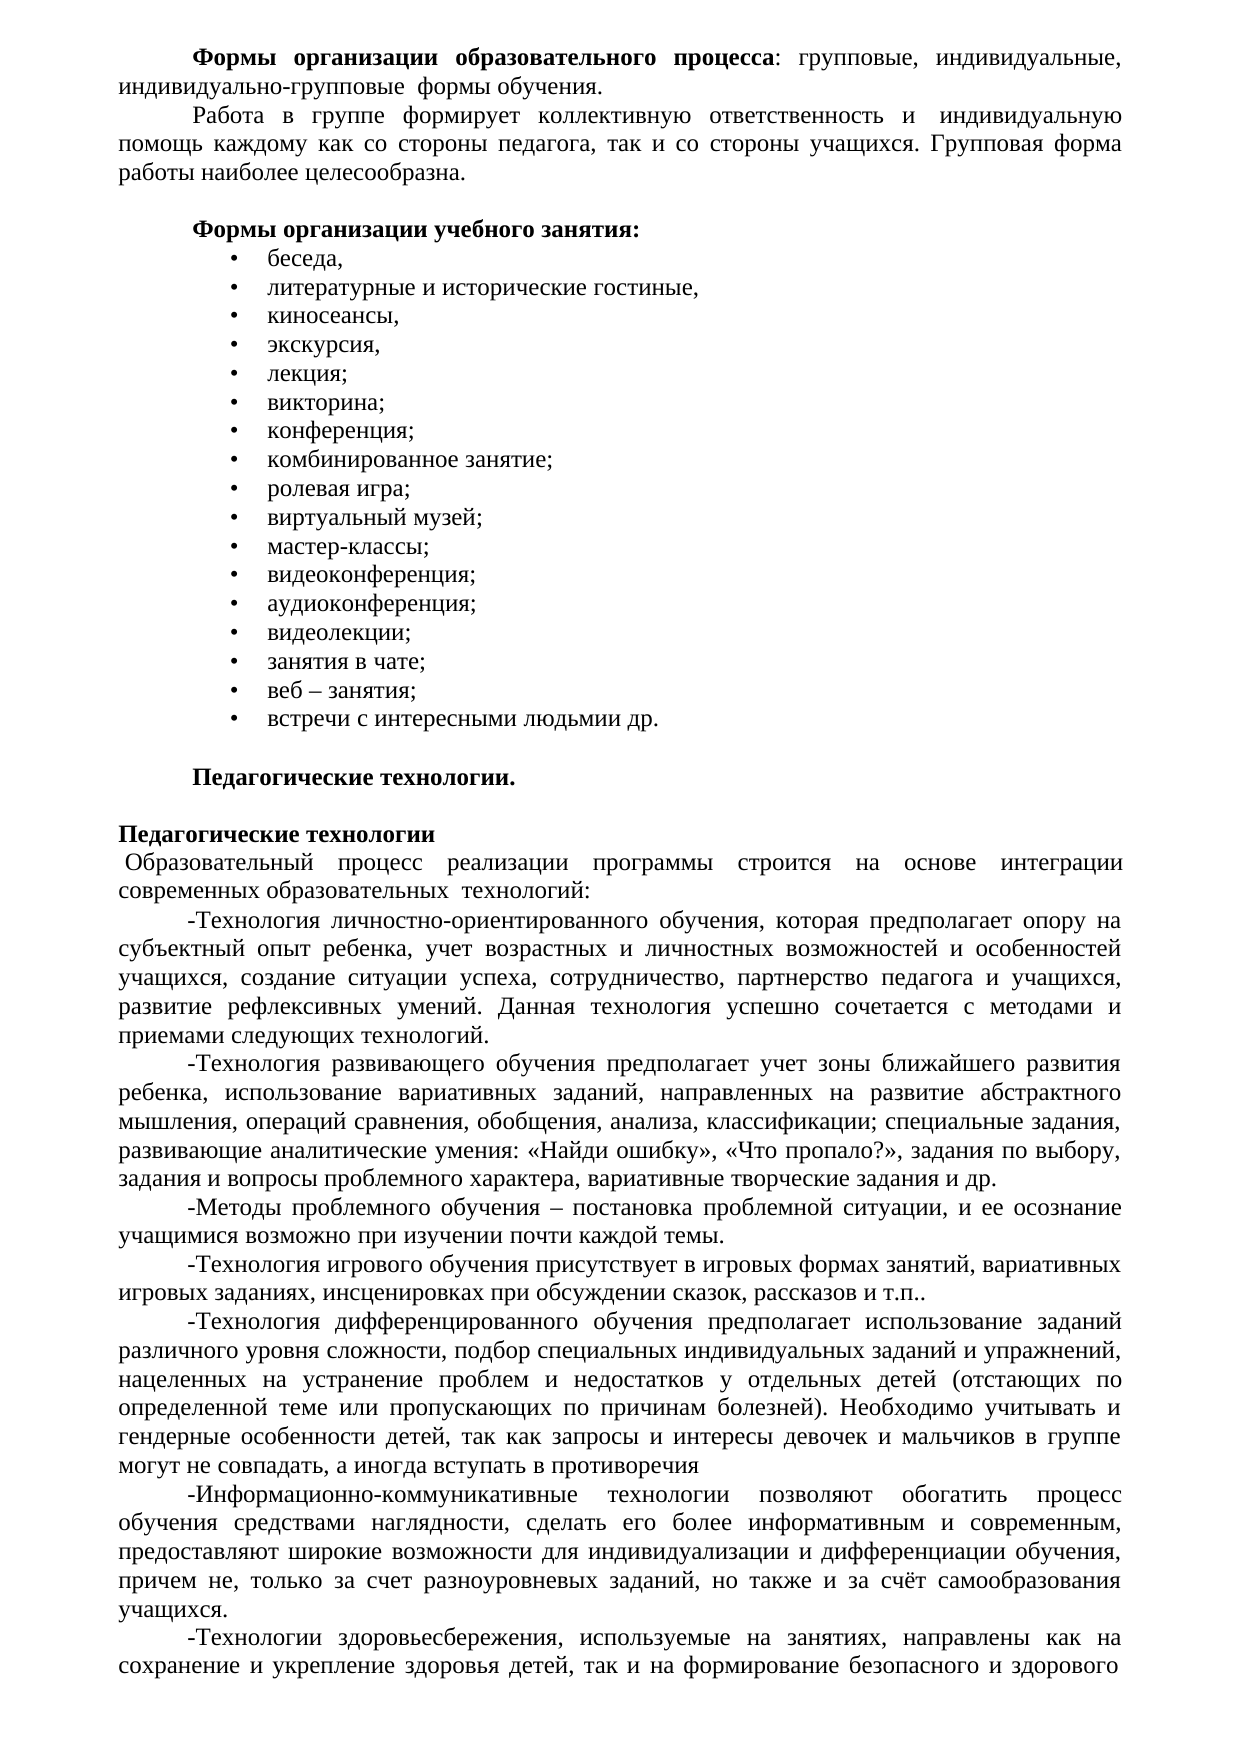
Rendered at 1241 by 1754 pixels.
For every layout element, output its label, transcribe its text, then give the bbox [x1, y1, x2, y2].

list экскурсия, [229, 330, 1194, 358]
text Педагогические технологии [118, 819, 1194, 848]
list встречи с интересными людьмии др. [229, 704, 1194, 732]
list беседа, [229, 244, 1194, 272]
text Образовательный процесс реализации программы строится на основе интеграции современных образовательных технологий: [118, 848, 1123, 904]
list киносеансы, [229, 301, 1194, 329]
subtitle Формы организации учебного занятия: [192, 215, 1194, 244]
list комбинированное занятие; [229, 445, 1194, 473]
list видеолекции; [229, 618, 1194, 646]
list виртуальный музей; [229, 502, 1194, 531]
text -Технология дифференцированного обучения предполагает использование заданий различного уровня сложности, подбор специальных индивидуальных заданий и упражнений, нацеленных на устранение проблем и недостатков у отдельных детей (отстающих по определенной теме или пропускающих по причинам болезней). Необходимо учитывать и гендерные особенности детей, так как запросы и интересы девочек и мальчиков в группе могут не совпадать, а иногда вступать в противоречия [118, 1306, 1122, 1479]
list ролевая игра; [229, 473, 1194, 502]
list лекция; [229, 358, 1194, 387]
list аудиоконференция; [229, 589, 1194, 617]
text -Информационно-коммуникативные технологии позволяют обогатить процесс обучения средствами наглядности, сделать его более информативным и современным, предоставляют широкие возможности для индивидуализации и дифференциации обучения, причем не, только за счет разноуровневых заданий, но также и за счёт самообразования учащихся. [118, 1479, 1122, 1622]
text -Технология игрового обучения присутствует в игровых формах занятий, вариативных игровых заданиях, инсценировках при обсуждении сказок, рассказов и т.п.. [118, 1249, 1122, 1306]
list конференция; [229, 416, 1194, 444]
list мастер-классы; [229, 531, 1194, 560]
text Работа в группе формирует коллективную ответственность и индивидуальную помощь каждому как со стороны педагога, так и со стороны учащихся. Групповая форма работы наиболее целесообразна. [118, 100, 1123, 186]
text -Технология личностно-ориентированного обучения, которая предполагает опору на субъектный опыт ребенка, учет возрастных и личностных возможностей и особенностей учащихся, создание ситуации успеха, сотрудничество, партнерство педагога и учащихся, развитие рефлексивных умений. Данная технология успешно сочетается с методами и приемами следующих технологий. [118, 905, 1122, 1048]
list занятия в чате; [229, 646, 1194, 675]
list литературные и исторические гостиные, [229, 272, 1194, 301]
text -Технология развивающего обучения предполагает учет зоны ближайшего развития ребенка, использование вариативных заданий, направленных на развитие абстрактного мышления, операций сравнения, обобщения, анализа, классификации; специальные задания, развивающие аналитические умения: «Найди ошибку», «Что пропало?», задания по выбору, задания и вопросы проблемного характера, вариативные творческие задания и др. [118, 1048, 1122, 1192]
text -Методы проблемного обучения – постановка проблемной ситуации, и ее осознание учащимися возможно при изучении почти каждой темы. [118, 1192, 1122, 1249]
list веб – занятия; [229, 675, 1194, 704]
list викторина; [229, 387, 1194, 416]
text Формы организации образовательного процесса: групповые, индивидуальные, индивидуально-групповые формы обучения. [118, 42, 1122, 100]
text -Технологии здоровьесбережения, используемые на занятиях, направлены как на сохранение и укрепление здоровья детей, так и на формирование безопасного и здорового [118, 1622, 1121, 1679]
list видеоконференция; [229, 560, 1194, 589]
subtitle Педагогические технологии. [192, 762, 1194, 790]
